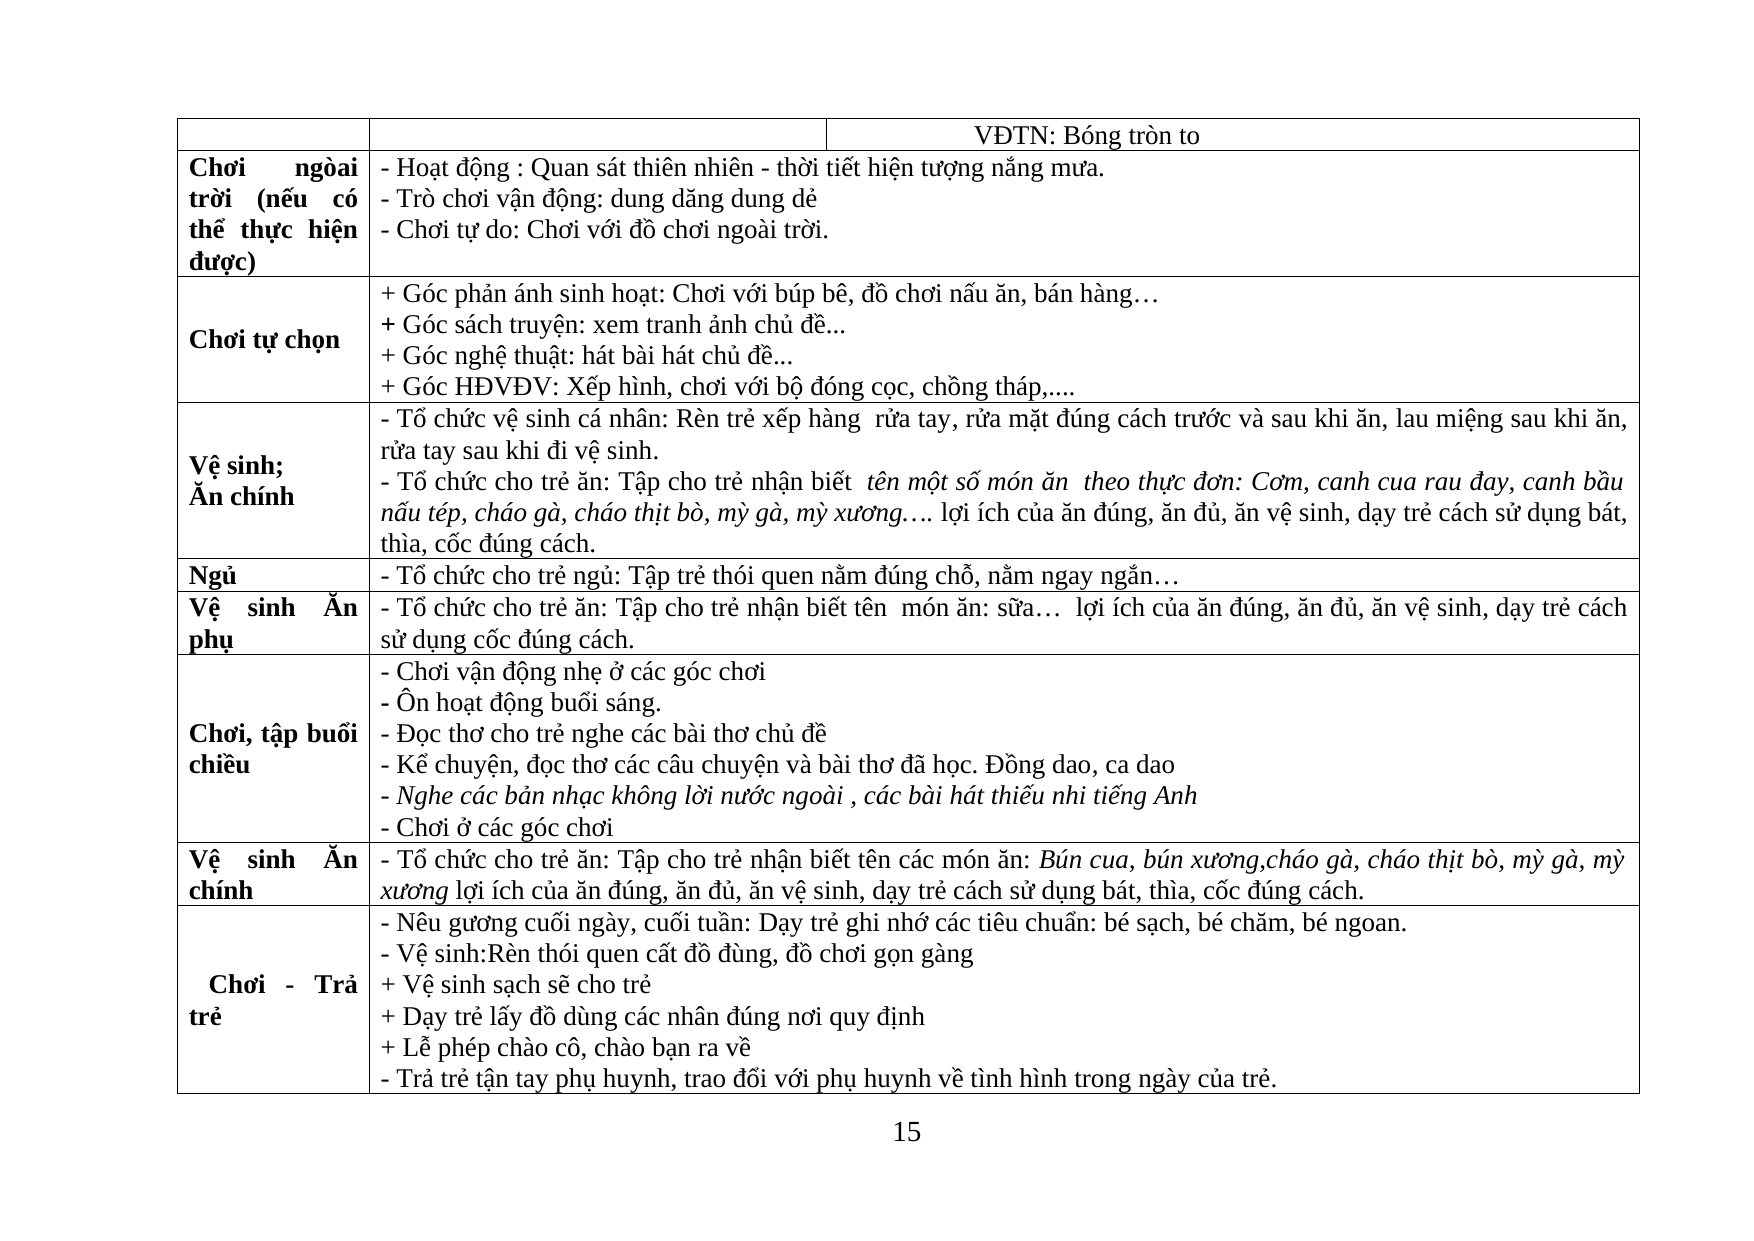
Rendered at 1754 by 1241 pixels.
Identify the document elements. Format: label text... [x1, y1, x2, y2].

table_cell Vệ sinh Ăn chính [178, 843, 369, 905]
table_cell - Nêu gương cuối ngày, cuối tuần: Dạy trẻ ghi nhớ các tiêu chuẩn: bé sạch, bé chăm, bé ngoan. - Vệ sinh:Rèn thói quen cất đồ đùng, đồ chơi gọn gàng + Vệ sinh sạch sẽ cho trẻ + Dạy trẻ lấy đồ dùng các nhân đúng nơi quy định + Lễ phép chào cô, chào bạn ra về - Trả trẻ tận tay phụ huynh, trao đổi với phụ huynh về tình hình trong ngày của trẻ. [370, 906, 1639, 1093]
table_cell Vệ sinh; Ăn chính [178, 403, 369, 558]
table_cell - Tổ chức cho trẻ ăn: Tập cho trẻ nhận biết tên các món ăn: Bún cua, bún xương,cháo gà, cháo thịt bò, mỳ gà, mỳ xương lợi ích của ăn đúng, ăn đủ, ăn vệ sinh, dạy trẻ cách sử dụng bát, thìa, cốc đúng cách. [370, 843, 1639, 905]
table_cell Vệ sinh Ăn phụ [178, 592, 369, 654]
table_cell - Tổ chức vệ sinh cá nhân: Rèn trẻ xếp hàng rửa tay, rửa mặt đúng cách trước và sau khi ăn, lau miệng sau khi ăn, rửa tay sau khi đi vệ sinh. - Tổ chức cho trẻ ăn: Tập cho trẻ nhận biết tên một số món ăn theo thực đơn: Cơm, canh cua rau đay, canh bầu nấu tép, cháo gà, cháo thịt bò, mỳ gà, mỳ xương…. lợi ích của ăn đúng, ăn đủ, ăn vệ sinh, dạy trẻ cách sử dụng bát, thìa, cốc đúng cách. [370, 403, 1639, 558]
table_cell Chơi - Trả trẻ [178, 906, 369, 1093]
table_cell - Tổ chức cho trẻ ăn: Tập cho trẻ nhận biết tên món ăn: sữa… lợi ích của ăn đúng, ăn đủ, ăn vệ sinh, dạy trẻ cách sử dụng cốc đúng cách. [370, 592, 1639, 654]
table_cell Ngủ [178, 559, 369, 591]
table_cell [370, 119, 826, 150]
table_cell Chơi tự chọn [178, 277, 369, 402]
table_cell Chơi, tập buổi chiều [178, 655, 369, 842]
table_cell - Chơi vận động nhẹ ở các góc chơi - Ôn hoạt động buổi sáng. - Đọc thơ cho trẻ nghe các bài thơ chủ đề - Kể chuyện, đọc thơ các câu chuyện và bài thơ đã học. Đồng dao, ca dao - Nghe các bản nhạc không lời nước ngoài , các bài hát thiếu nhi tiếng Anh - Chơi ở các góc chơi [370, 655, 1639, 842]
table_cell - Tổ chức cho trẻ ngủ: Tập trẻ thói quen nằm đúng chỗ, nằm ngay ngắn… [370, 559, 1639, 591]
table_cell Chơi ngòai trời (nếu có thể thực hiện được) [178, 151, 369, 276]
table_cell + Góc phản ánh sinh hoạt: Chơi với búp bê, đồ chơi nấu ăn, bán hàng… + Góc sách truyện: xem tranh ảnh chủ đề... + Góc nghệ thuật: hát bài hát chủ đề... + Góc HĐVĐV: Xếp hình, chơi với bộ đóng cọc, chồng tháp,.... [370, 277, 1639, 402]
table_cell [827, 119, 1639, 150]
table_cell - Hoạt động : Quan sát thiên nhiên - thời tiết hiện tượng nắng mưa. - Trò chơi vận động: dung dăng dung dẻ - Chơi tự do: Chơi với đồ chơi ngoài trời. [370, 151, 1639, 276]
